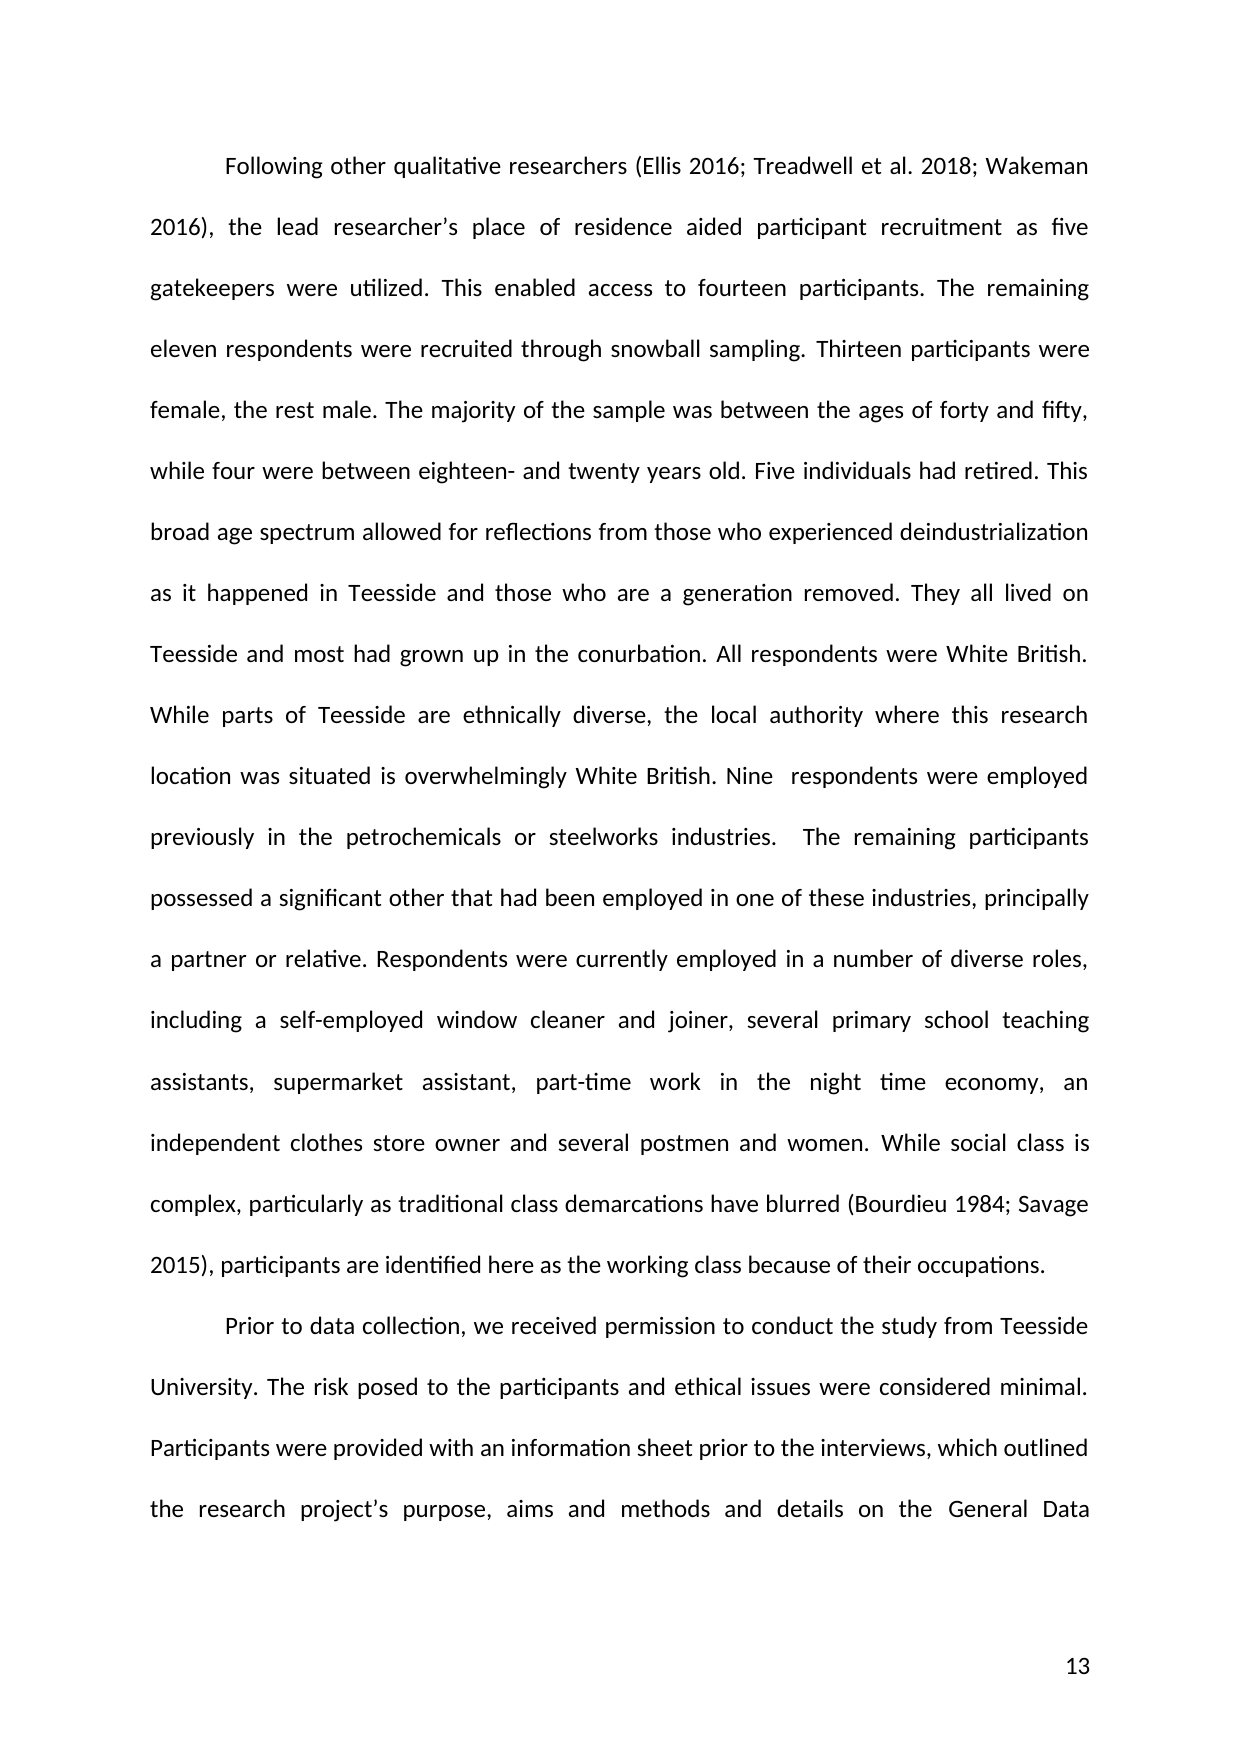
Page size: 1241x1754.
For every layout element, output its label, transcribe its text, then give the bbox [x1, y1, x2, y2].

text Following other qualitative researchers (Ellis 2016; Treadwell et al. 2018; Wakeman 2016), the lead researcher’s place of residence aided participant recruitment as five gatekeepers were utilized. This enabled access to fourteen participants. The remaining eleven respondents were recruited through snowball sampling. Thirteen participants were female, the rest male. The majority of the sample was between the ages of forty and fifty, while four were between eighteen- and twenty years old. Five individuals had retired. This broad age spectrum allowed for reflections from those who experienced deindustrialization as it happened in Teesside and those who are a generation removed. They all lived on Teesside and most had grown up in the conurbation. All respondents were White British. While parts of Teesside are ethnically diverse, the local authority where this research location was situated is overwhelmingly White British. Nine respondents were employed previously in the petrochemicals or steelworks industries. The remaining participants possessed a significant other that had been employed in one of these industries, principally a partner or relative. Respondents were currently employed in a number of diverse roles, including a self-employed window cleaner and joiner, several primary school teaching assistants, supermarket assistant, part-time work in the night time economy, an independent clothes store owner and several postmen and women. While social class is complex, particularly as traditional class demarcations have blurred (Bourdieu 1984; Savage 2015), participants are identified here as the working class because of their occupations. [150, 150, 1090, 1279]
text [150, 1310, 1090, 1523]
